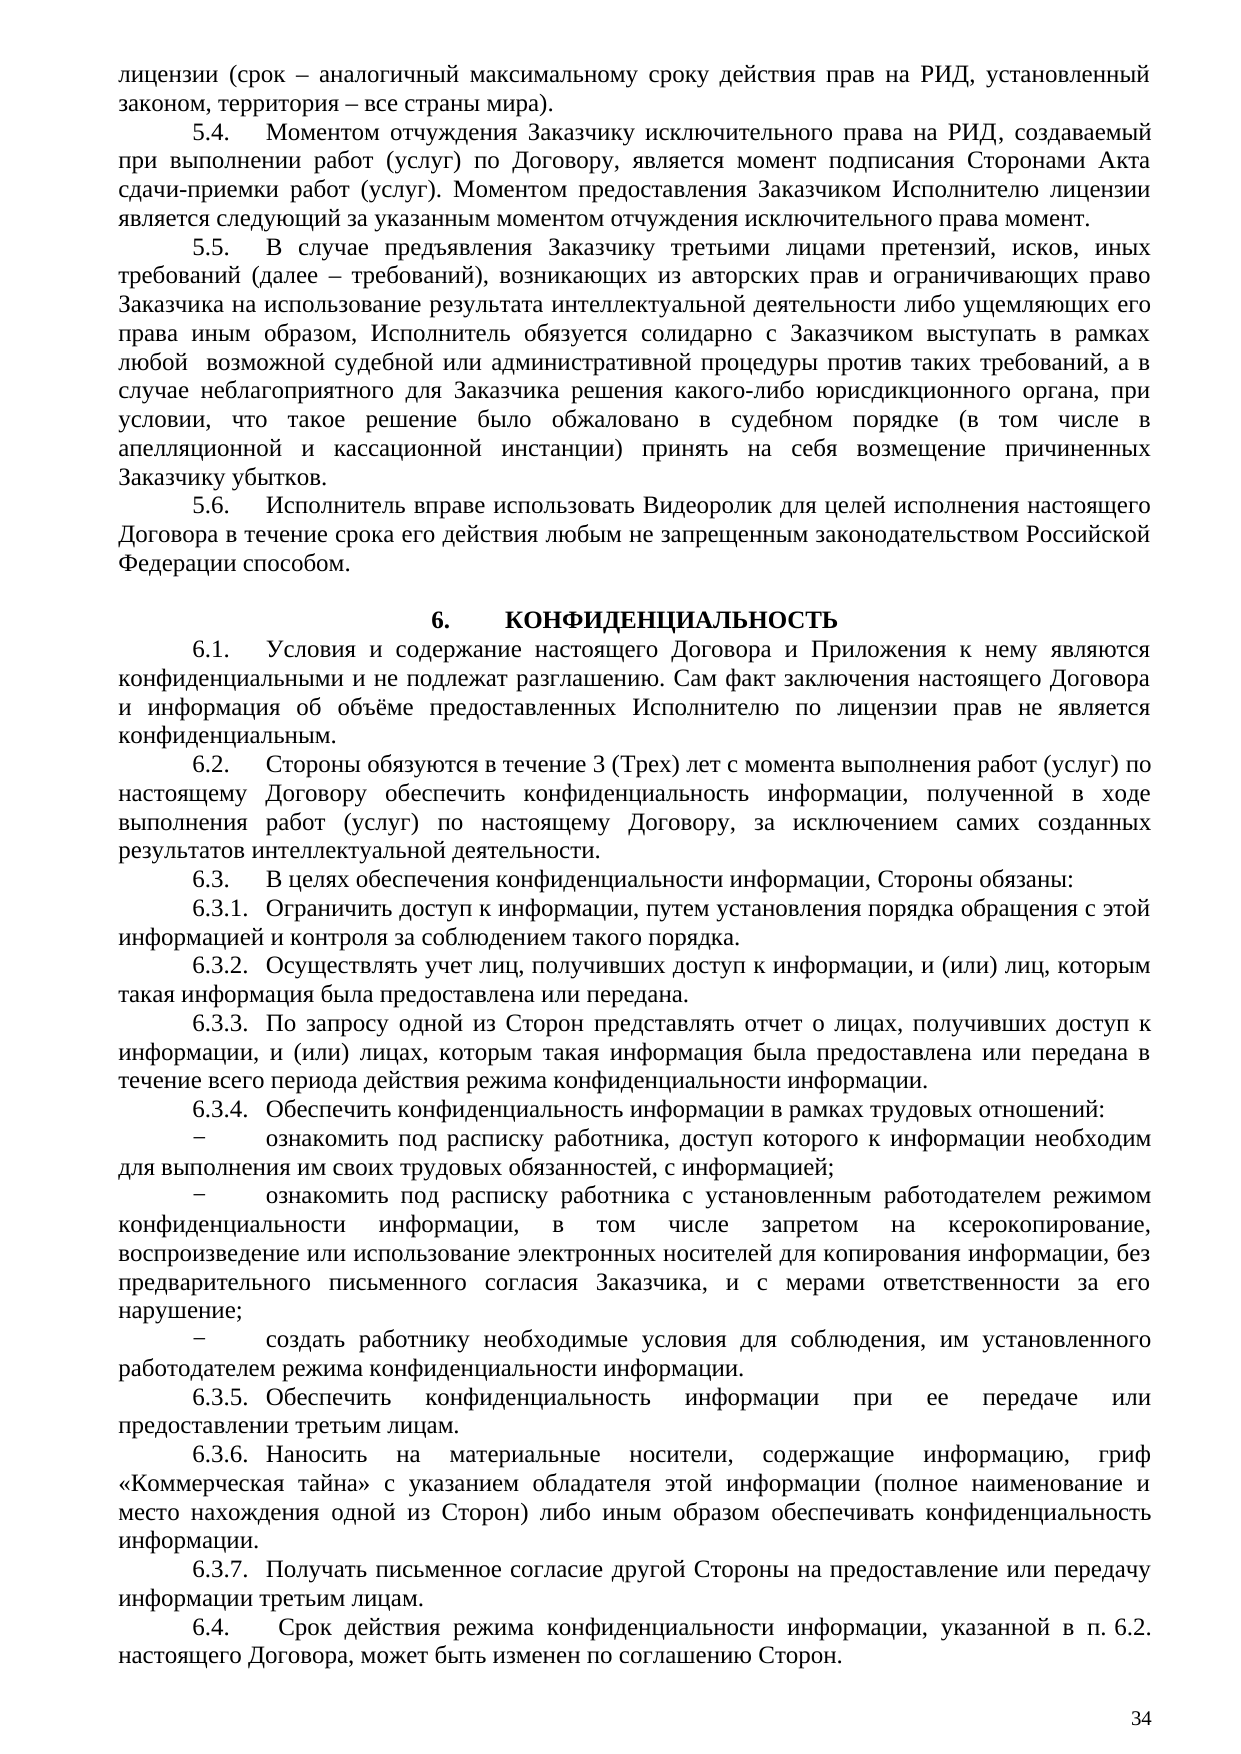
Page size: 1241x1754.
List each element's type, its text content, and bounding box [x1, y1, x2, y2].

list Осуществлять учет лиц, получивших доступ к информации, и (или) лиц, которым такая информация была предоставлена или передана. [118, 950, 1152, 1008]
list Получать письменное согласие другой Стороны на предоставление или передачу информации третьим лицам. [118, 1554, 1152, 1612]
list Стороны обязуются в течение 3 (Трех) лет с момента выполнения работ (услуг) по настоящему Договору обеспечить конфиденциальность информации, полученной в ходе выполнения работ (услуг) по настоящему Договору, за исключением самих созданных результатов интеллектуальной деятельности. [118, 749, 1152, 864]
list ознакомить под расписку работника с установленным работодателем режимом конфиденциальности информации, в том числе запретом на ксерокопирование, воспроизведение или использование электронных носителей для копирования информации, без предварительного письменного согласия Заказчика, и с мерами ответственности за его нарушение; [118, 1180, 1152, 1324]
list Моментом отчуждения Заказчику исключительного права на РИД, создаваемый при выполнении работ (услуг) по Договору, является момент подписания Сторонами Акта сдачи-приемки работ (услуг). Моментом предоставления Заказчиком Исполнителю лицензии является следующий за указанным моментом отчуждения исключительного права момент. [118, 117, 1152, 232]
list В целях обеспечения конфиденциальности информации, Стороны обязаны: [118, 864, 1152, 893]
list Обеспечить конфиденциальность информации в рамках трудовых отношений: [118, 1094, 1152, 1123]
list Ограничить доступ к информации, путем установления порядка обращения с этой информацией и контроля за соблюдением такого порядка. [118, 893, 1152, 950]
list ознакомить под расписку работника, доступ которого к информации необходим для выполнения им своих трудовых обязанностей, с информацией; [118, 1123, 1152, 1180]
list По запросу одной из Сторон представлять отчет о лицах, получивших доступ к информации, и (или) лицах, которым такая информация была предоставлена или передана в течение всего периода действия режима конфиденциальности информации. [118, 1008, 1152, 1094]
list Срок действия режима конфиденциальности информации, указанной в п. 6.2. настоящего Договора, может быть изменен по соглашению Сторон. [118, 1612, 1152, 1669]
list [118, 59, 1152, 117]
list Наносить на материальные носители, содержащие информацию, гриф «Коммерческая тайна» с указанием обладателя этой информации (полное наименование и место нахождения одной из Сторон) либо иным образом обеспечивать конфиденциальность информации. [118, 1439, 1152, 1554]
list КОНФИДЕНЦИАЛЬНОСТЬ [118, 605, 1152, 634]
list В случае предъявления Заказчику третьими лицами претензий, исков, иных требований (далее – требований), возникающих из авторских прав и ограничивающих право Заказчика на использование результата интеллектуальной деятельности либо ущемляющих его права иным образом, Исполнитель обязуется солидарно с Заказчиком выступать в рамках любой возможной судебной или административной процедуры против таких требований, а в случае неблагоприятного для Заказчика решения какого-либо юрисдикционного органа, при условии, что такое решение было обжаловано в судебном порядке (в том числе в апелляционной и кассационной инстанции) принять на себя возмещение причиненных Заказчику убытков. [118, 232, 1152, 490]
list Исполнитель вправе использовать Видеоролик для целей исполнения настоящего Договора в течение срока его действия любым не запрещенным законодательством Российской Федерации способом. [118, 490, 1152, 577]
list создать работнику необходимые условия для соблюдения, им установленного работодателем режима конфиденциальности информации. [118, 1324, 1152, 1382]
list Обеспечить конфиденциальность информации при ее передаче или предоставлении третьим лицам. [118, 1382, 1152, 1439]
list Условия и содержание настоящего Договора и Приложения к нему являются конфиденциальными и не подлежат разглашению. Сам факт заключения настоящего Договора и информация об объёме предоставленных Исполнителю по лицензии прав не является конфиденциальным. [118, 634, 1152, 749]
